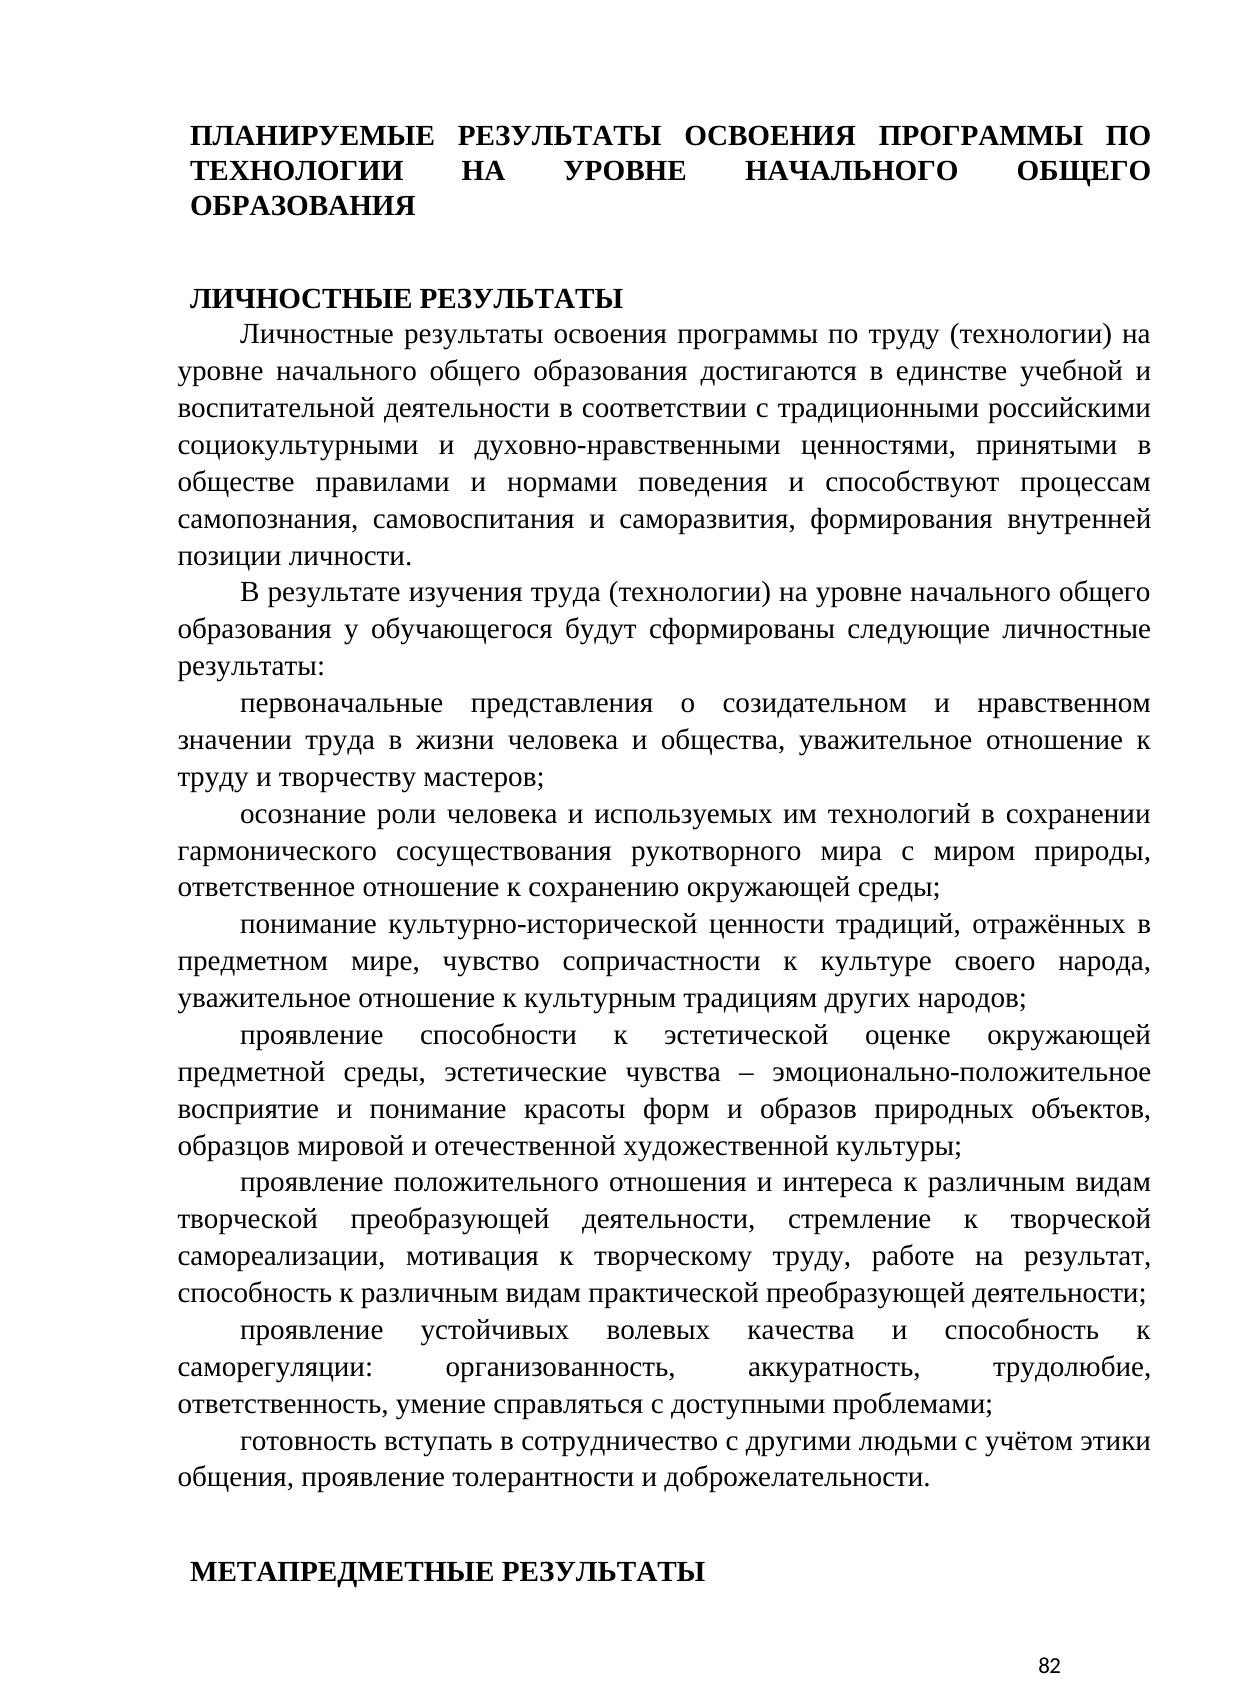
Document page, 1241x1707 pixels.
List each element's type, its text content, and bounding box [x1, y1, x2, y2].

text проявление устойчивых волевых качества и способность к саморегуляции: организованность, аккуратность, трудолюбие, ответственность, умение справляться с доступными проблемами; [177, 1312, 1152, 1419]
text первоначальные представления о созидательном и нравственном значении труда в жизни человека и общества, уважительное отношение к труду и творчеству мастеров; [177, 685, 1152, 792]
text В результате изучения труда (технологии) на уровне начального общего образования у обучающегося будут сформированы следующие личностные результаты: [177, 574, 1152, 682]
text проявление положительного отношения и интереса к различным видам творческой преобразующей деятельности, стремление к творческой самореализации, мотивация к творческому труду, работе на результат, способность к различным видам практической преобразующей деятельности; [177, 1164, 1152, 1309]
text МЕТАПРЕДМЕТНЫЕ РЕЗУЛЬТАТЫ [190, 1554, 1152, 1587]
text понимание культурно-исторической ценности традиций, отражённых в предметном мире, чувство сопричастности к культуре своего народа, уважительное отношение к культурным традициям других народов; [177, 906, 1152, 1014]
text ПЛАНИРУЕМЫЕ РЕЗУЛЬТАТЫ ОСВОЕНИЯ ПРОГРАММЫ ПО ТЕХНОЛОГИИ НА УРОВНЕ НАЧАЛЬНОГО ОБЩЕГО ОБРАЗОВАНИЯ [190, 118, 1152, 222]
text проявление способности к эстетической оценке окружающей предметной среды, эстетические чувства – эмоционально-положительное восприятие и понимание красоты форм и образов природных объектов, образцов мировой и отечественной художественной культуры; [177, 1017, 1152, 1161]
text осознание роли человека и используемых им технологий в сохранении гармонического сосуществования рукотворного мира с миром природы, ответственное отношение к сохранению окружающей среды; [177, 796, 1152, 903]
text Личностные результаты освоения программы по труду (технологии) на уровне начального общего образования достигаются в единстве учебной и воспитательной деятельности в соответствии с традиционными российскими социокультурными и духовно-нравственными ценностями, принятыми в обществе правилами и нормами поведения и способствуют процессам самопознания, самовоспитания и саморазвития, формирования внутренней позиции личности. [177, 316, 1152, 571]
text готовность вступать в сотрудничество с другими людьми с учётом этики общения, проявление толерантности и доброжелательности. [177, 1423, 1152, 1493]
text ЛИЧНОСТНЫЕ РЕЗУЛЬТАТЫ [190, 281, 1152, 315]
